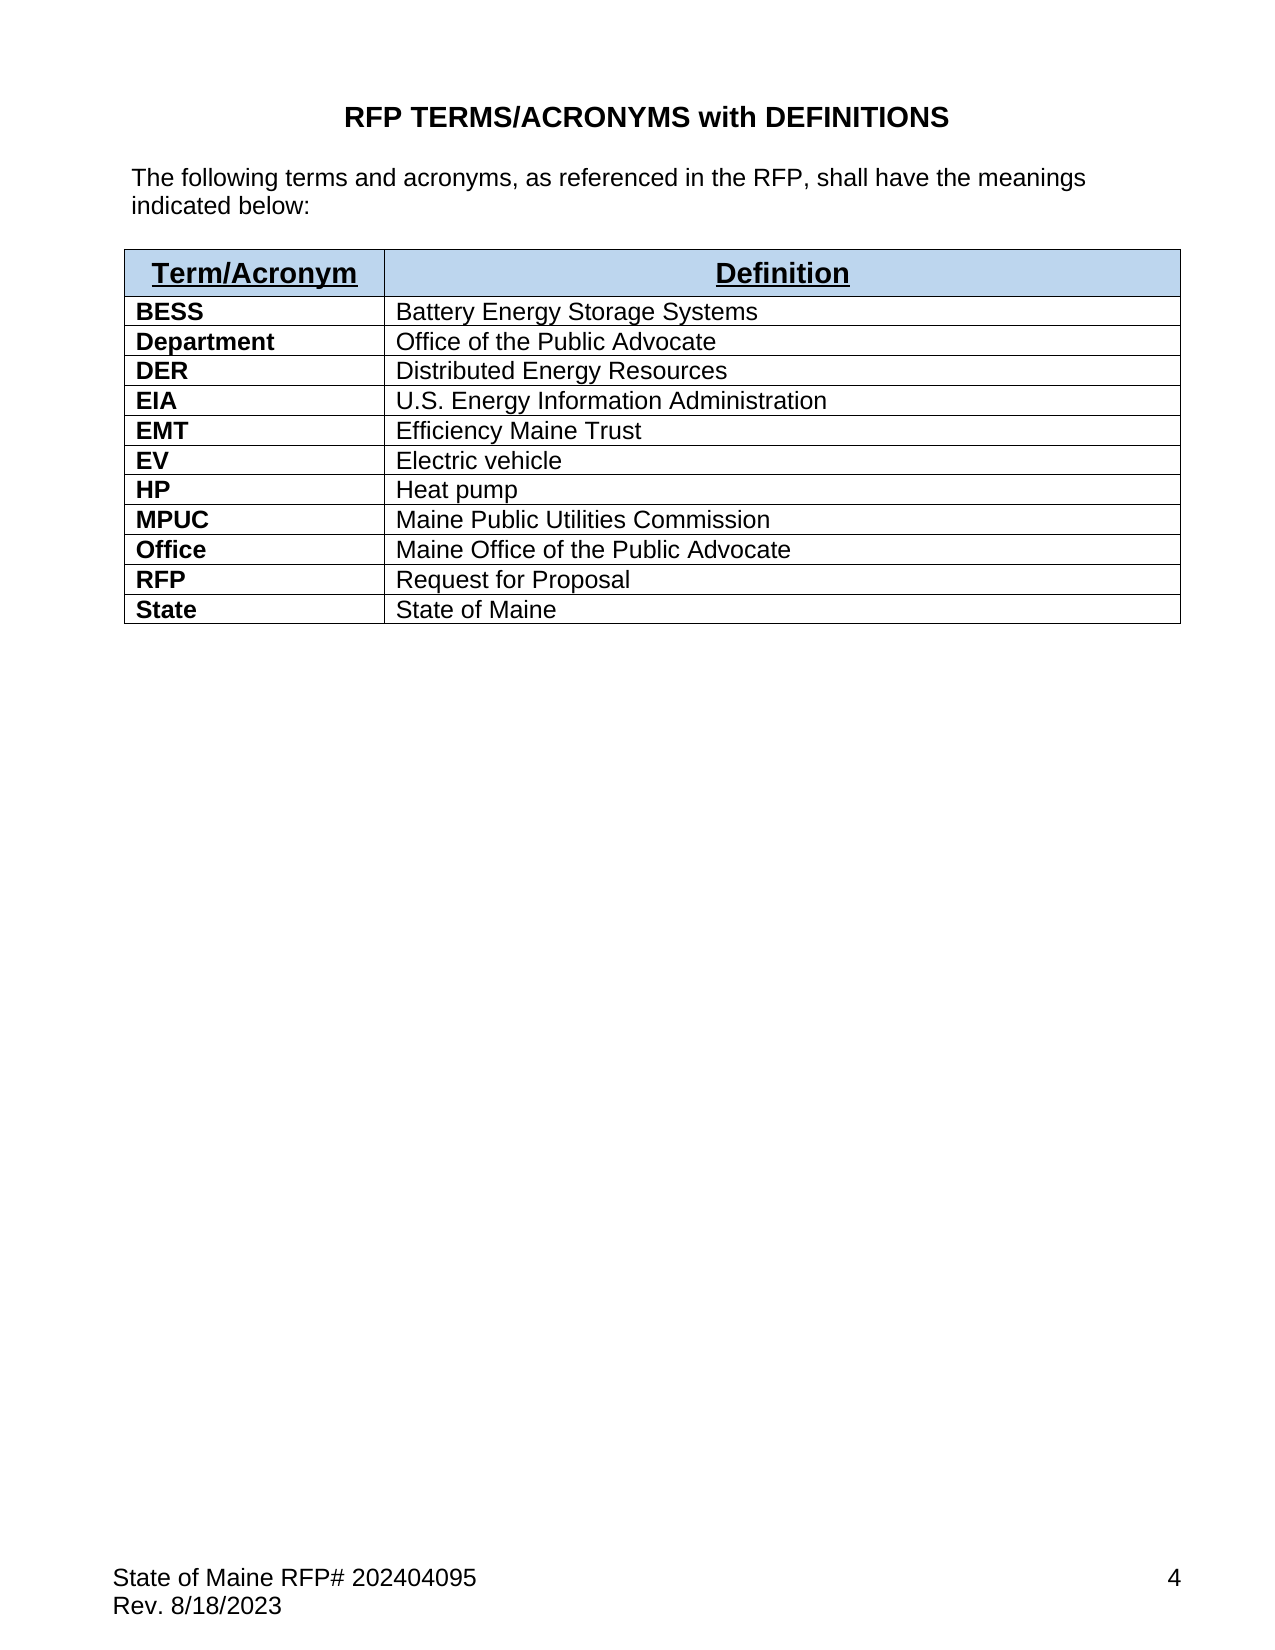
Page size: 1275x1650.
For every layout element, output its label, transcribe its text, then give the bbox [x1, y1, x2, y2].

table_cell RFP [125, 565, 384, 593]
table_cell DER [125, 356, 384, 385]
table_cell Office of the Public Advocate [385, 326, 1180, 355]
table_cell Efficiency Maine Trust [385, 416, 1180, 444]
text The following terms and acronyms, as referenced in the RFP, shall have the meanings indicated below: [131, 163, 1181, 220]
table_cell Distributed Energy Resources [385, 356, 1180, 385]
table_cell U.S. Energy Information Administration [385, 386, 1180, 415]
table_cell Maine Office of the Public Advocate [385, 535, 1180, 564]
table_cell Maine Public Utilities Commission [385, 505, 1180, 534]
table_cell Request for Proposal [385, 565, 1180, 593]
table_cell Heat pump [385, 475, 1180, 504]
table_cell Department [125, 326, 384, 355]
table_cell EMT [125, 416, 384, 444]
table_cell HP [125, 475, 384, 504]
table_header Definition [385, 250, 1180, 296]
table_cell Electric vehicle [385, 446, 1180, 474]
table_cell Battery Energy Storage Systems [385, 297, 1180, 325]
table_cell EIA [125, 386, 384, 415]
table_cell State [125, 595, 384, 623]
table_cell MPUC [125, 505, 384, 534]
table_cell EV [125, 446, 384, 474]
table_cell BESS [125, 297, 384, 325]
text RFP TERMS/ACRONYMS with DEFINITIONS [112, 100, 1181, 134]
table_cell Office [125, 535, 384, 564]
table_header Term/Acronym [125, 250, 384, 296]
table_cell State of Maine [385, 595, 1180, 623]
